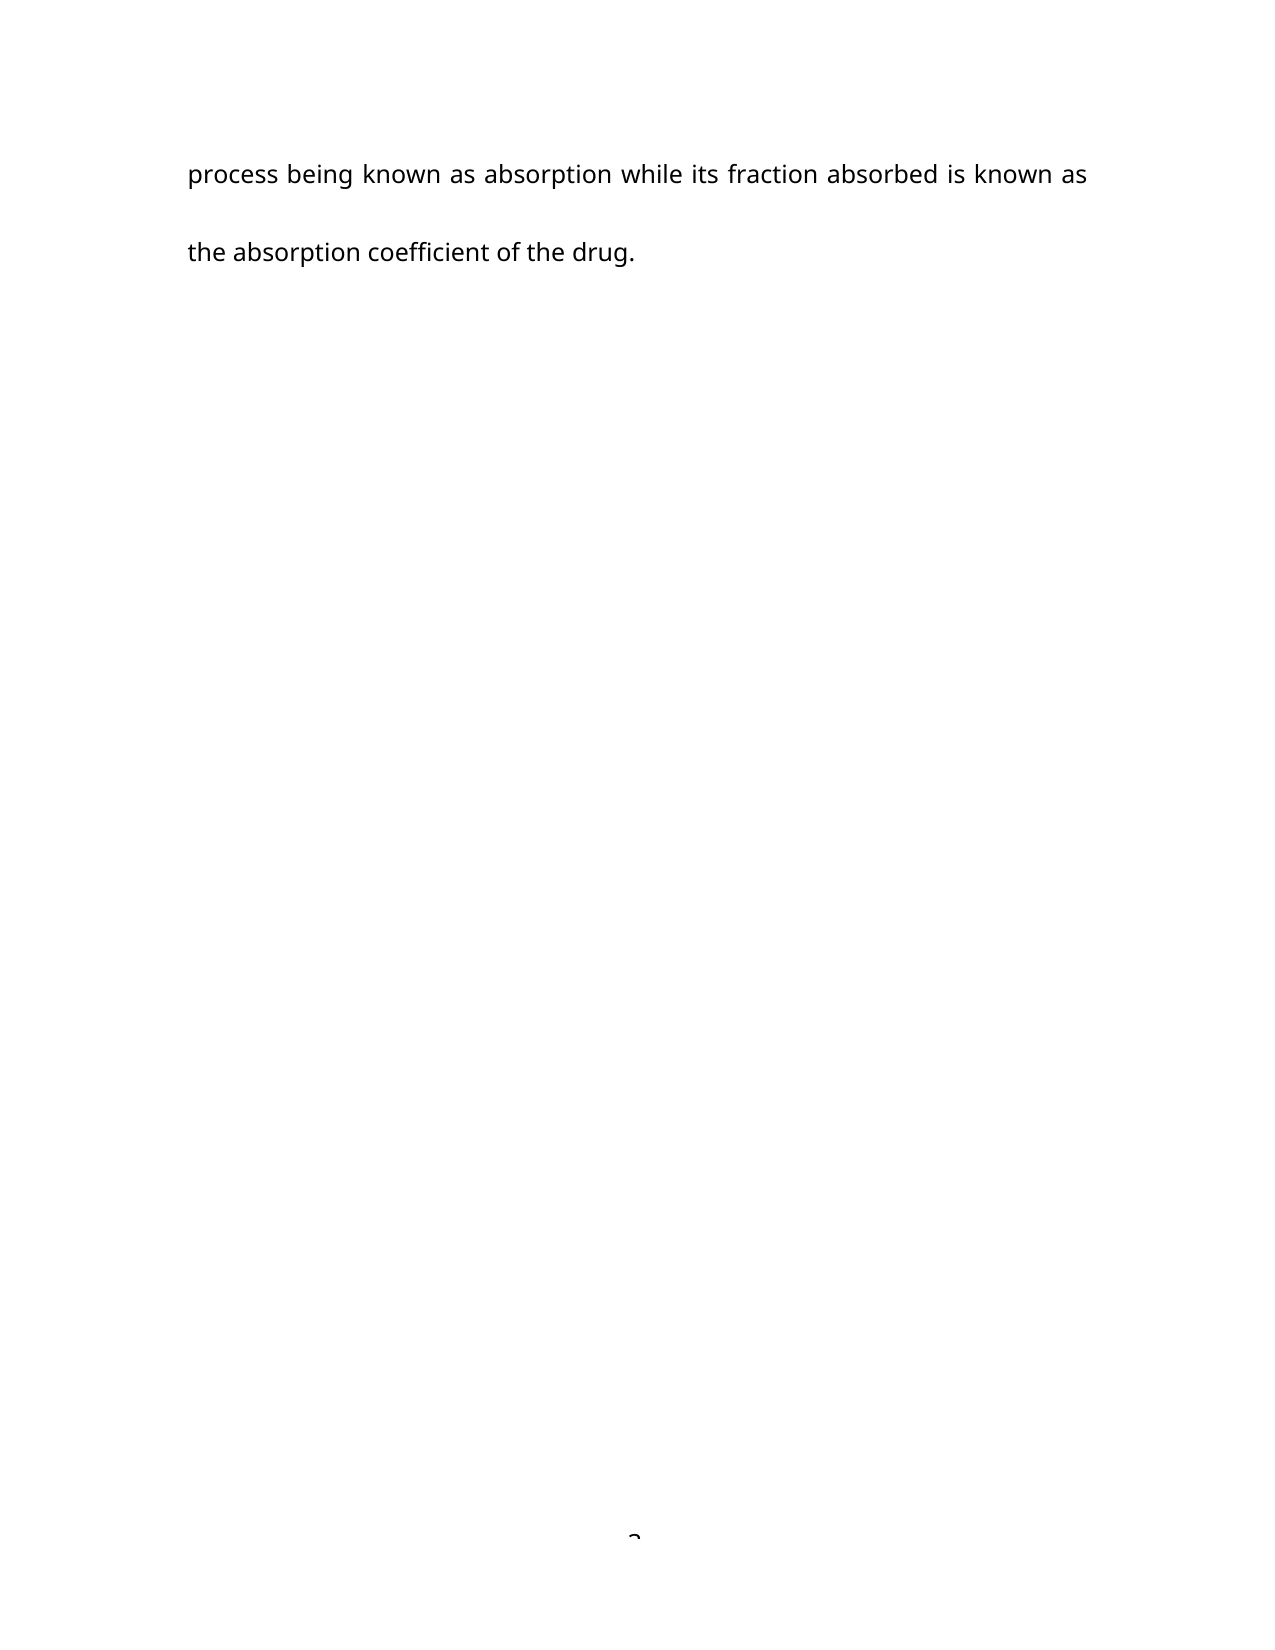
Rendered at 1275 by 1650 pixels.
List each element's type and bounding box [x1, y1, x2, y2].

text [187, 156, 1088, 269]
